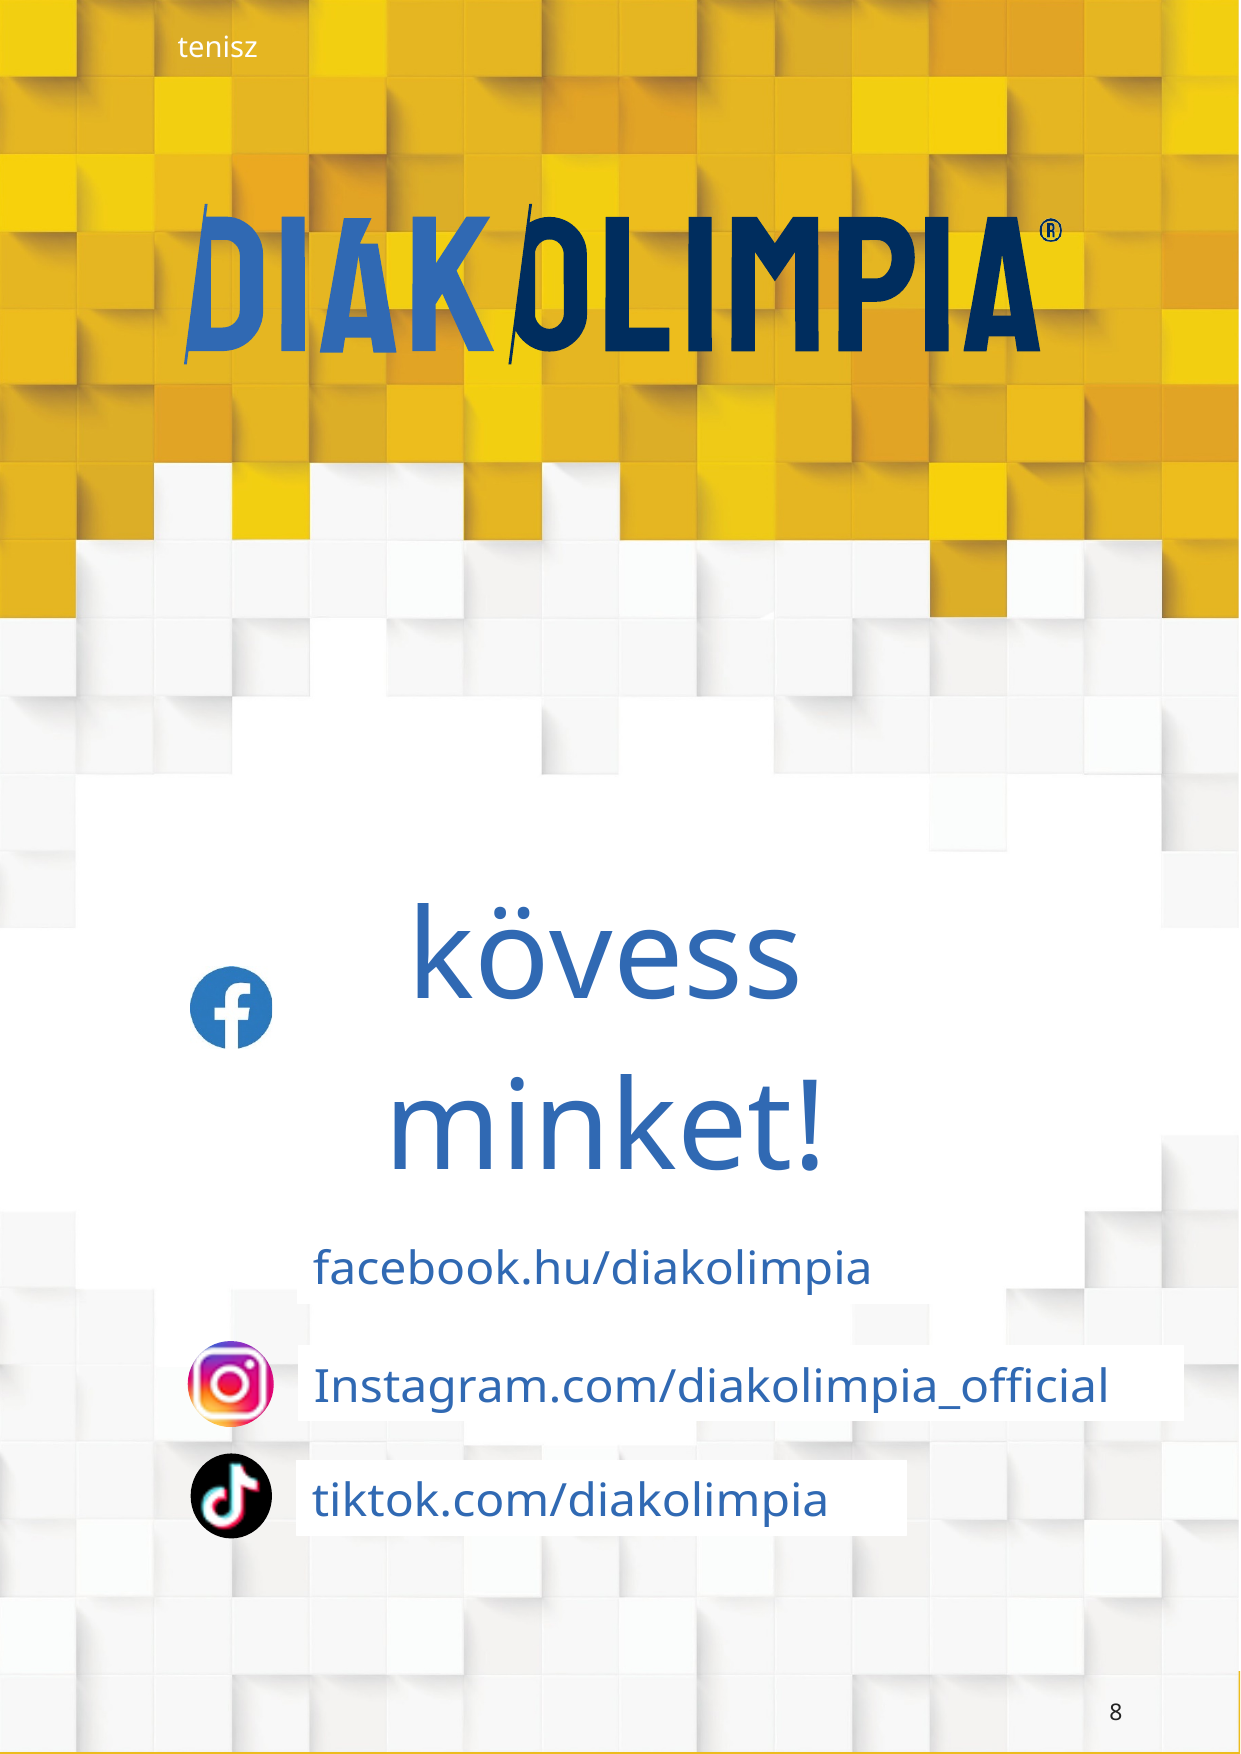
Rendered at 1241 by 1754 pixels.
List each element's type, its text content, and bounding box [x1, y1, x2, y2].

picture [0, 0, 1239, 1752]
text kövess minket! [221, 865, 990, 1206]
